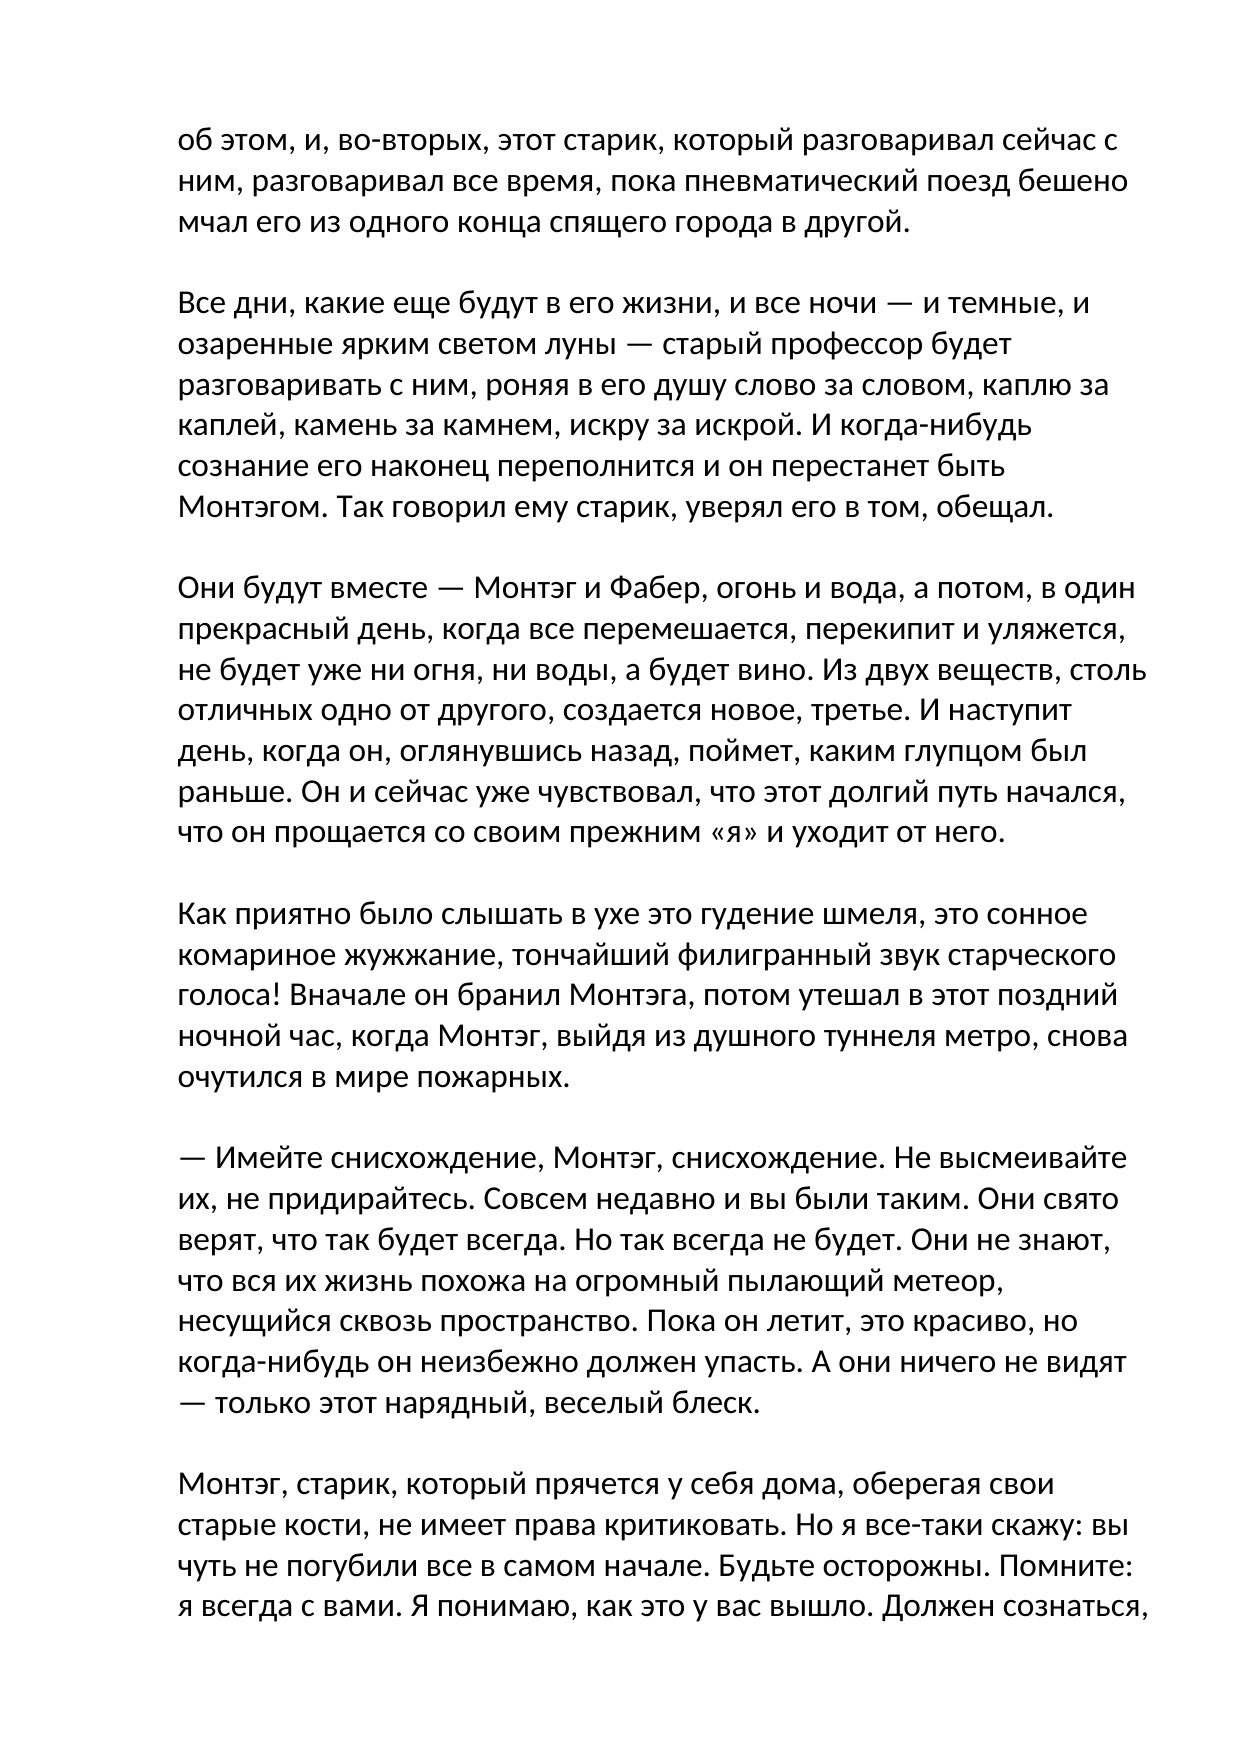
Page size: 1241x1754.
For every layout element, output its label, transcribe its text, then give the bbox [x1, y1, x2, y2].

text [177, 118, 1152, 240]
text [177, 1462, 1152, 1625]
text Они будут вместе — Монтэг и Фабер, огонь и вода, а потом, в один прекрасный день, когда все перемешается, перекипит и уляжется, не будет уже ни огня, ни воды, а будет вино. Из двух веществ, столь отличных одно от другого, создается новое, третье. И наступит день, когда он, оглянувшись назад, поймет, каким глупцом был раньше. Он и сейчас уже чувствовал, что этот долгий путь начался, что он прощается со своим прежним «я» и уходит от него. [177, 566, 1152, 851]
text — Имейте снисхождение, Монтэг, снисхождение. Не высмеивайте их, не придирайтесь. Совсем недавно и вы были таким. Они свято верят, что так будет всегда. Но так всегда не будет. Они не знают, что вся их жизнь похожа на огромный пылающий метеор, несущийся сквозь пространство. Пока он летит, это красиво, но когда-нибудь он неизбежно должен упасть. А они ничего не видят — только этот нарядный, веселый блеск. [177, 1136, 1152, 1421]
text Все дни, какие еще будут в его жизни, и все ночи — и темные, и озаренные ярким светом луны — старый профессор будет разговаривать с ним, роняя в его душу слово за словом, каплю за каплей, камень за камнем, искру за искрой. И когда-нибудь сознание его наконец переполнится и он перестанет быть Монтэгом. Так говорил ему старик, уверял его в том, обещал. [177, 281, 1152, 525]
text Как приятно было слышать в ухе это гудение шмеля, это сонное комариное жужжание, тончайший филигранный звук старческого голоса! Вначале он бранил Монтэга, потом утешал в этот поздний ночной час, когда Монтэг, выйдя из душного туннеля метро, снова очутился в мире пожарных. [177, 892, 1152, 1096]
